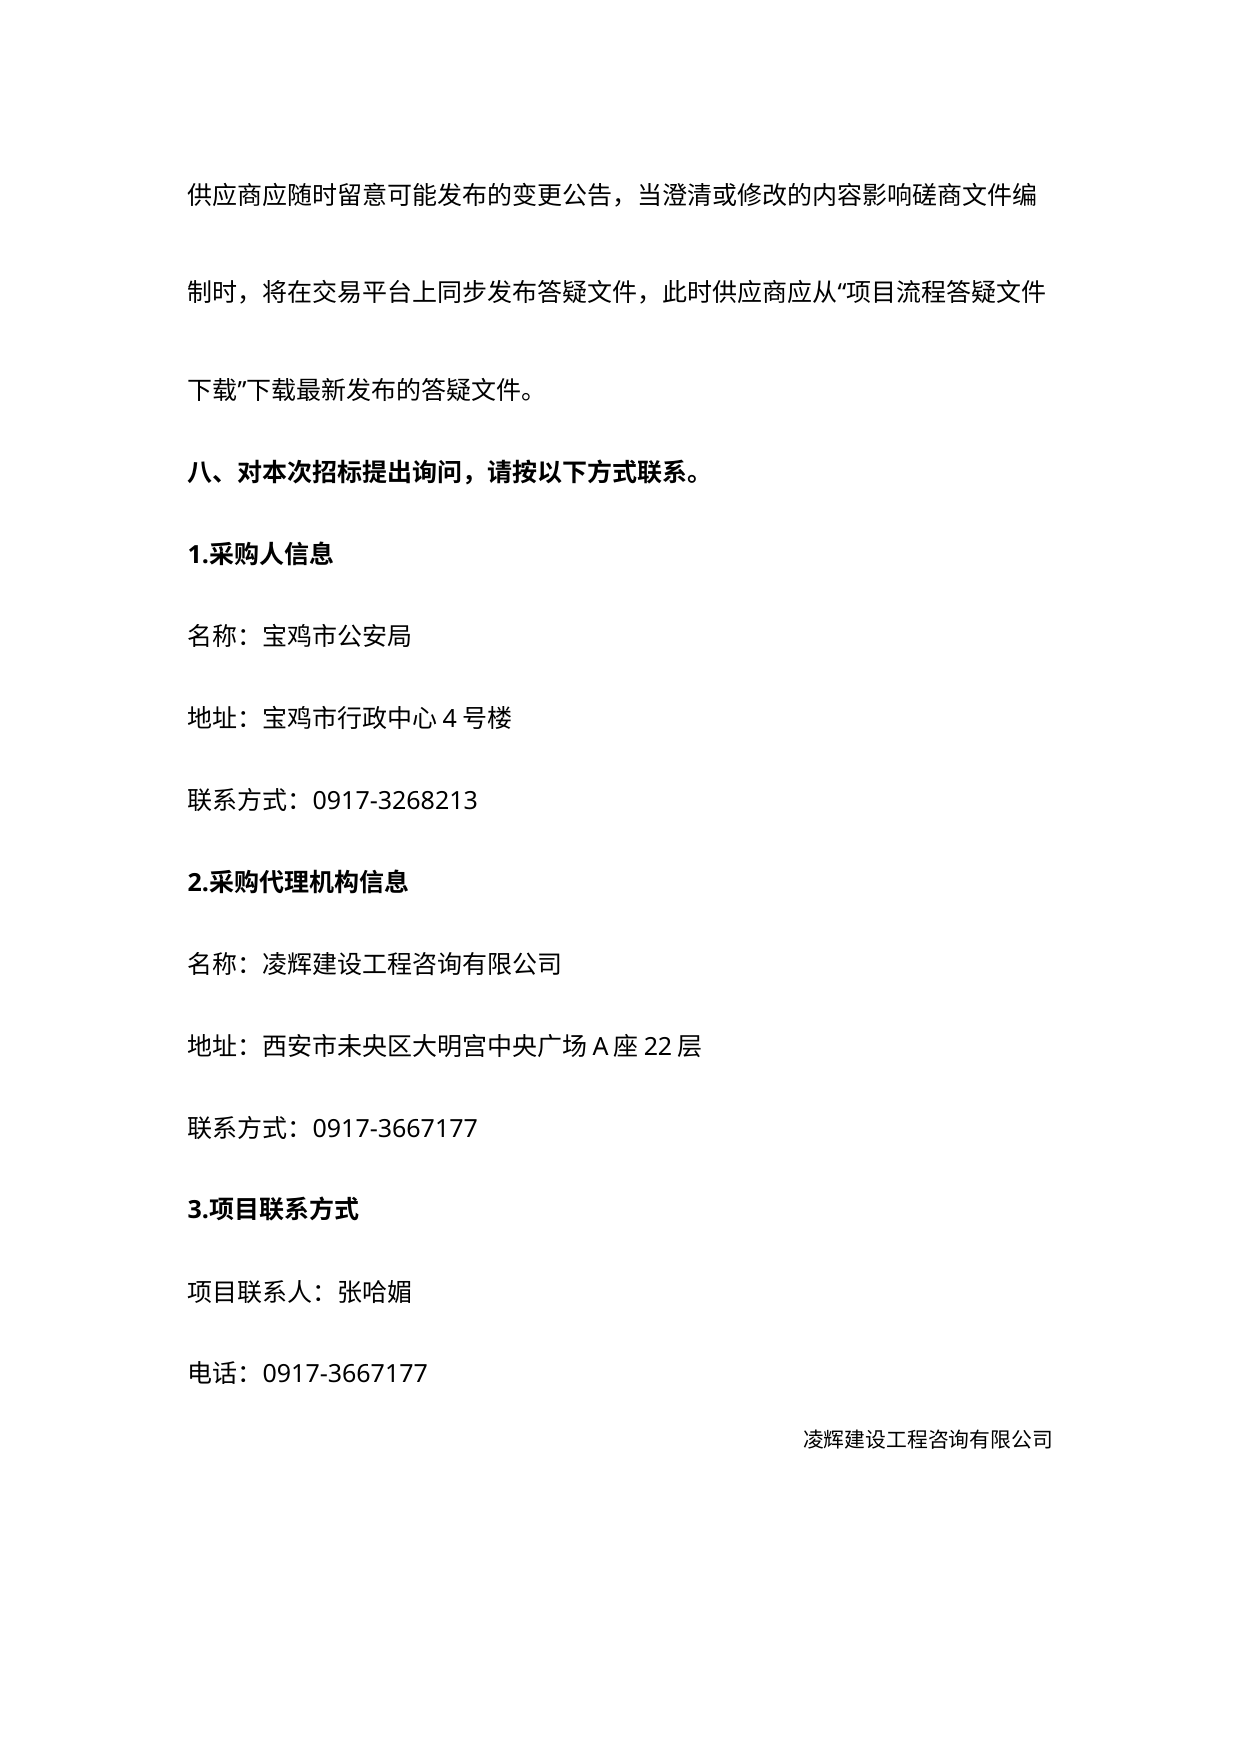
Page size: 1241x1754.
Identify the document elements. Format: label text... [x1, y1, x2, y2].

text 项目联系人：张哈媚 [187, 1259, 1053, 1324]
text 供应商应随时留意可能发布的变更公告，当澄清或修改的内容影响磋商文件编制时，将在交易平台上同步发布答疑文件，此时供应商应从“项目流程答疑文件下载”下载最新发布的答疑文件。 [187, 162, 1053, 422]
text 2.采购代理机构信息 [187, 849, 1053, 914]
text 八、对本次招标提出询问，请按以下方式联系。 [187, 439, 1053, 504]
text 联系方式：0917-3268213 [187, 767, 1053, 832]
text 电话：0917-3667177 [187, 1341, 1053, 1406]
text 联系方式：0917-3667177 [187, 1095, 1053, 1160]
text 凌辉建设工程咨询有限公司 [187, 1423, 1053, 1488]
text 地址：宝鸡市行政中心4号楼 [187, 685, 1053, 750]
text 1.采购人信息 [187, 521, 1053, 586]
text 名称：宝鸡市公安局 [187, 603, 1053, 668]
text 3.项目联系方式 [187, 1177, 1053, 1242]
text 地址：西安市未央区大明宫中央广场A座22层 [187, 1013, 1053, 1078]
text 名称：凌辉建设工程咨询有限公司 [187, 931, 1053, 996]
